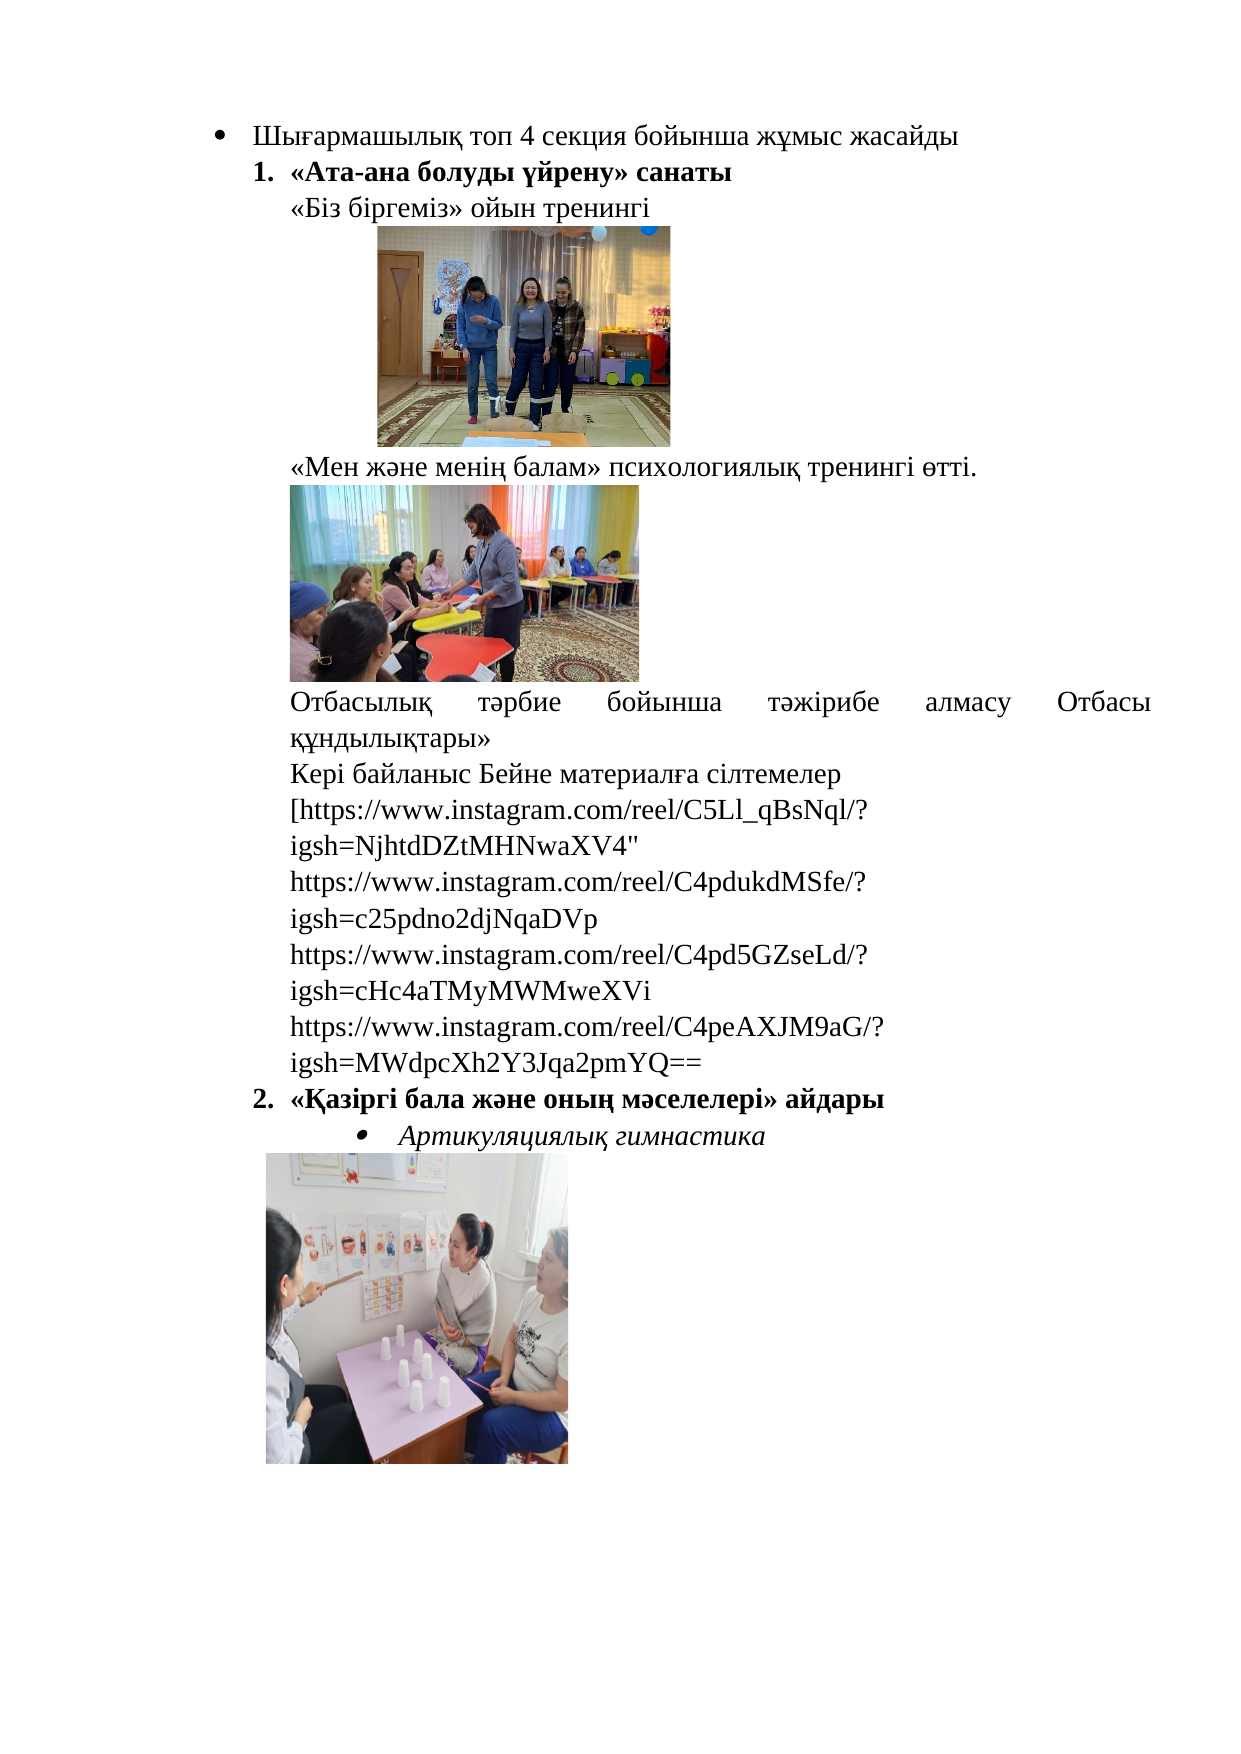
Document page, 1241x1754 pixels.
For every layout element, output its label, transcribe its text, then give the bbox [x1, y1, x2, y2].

list [https://www.instagram.com/reel/C5Ll_qBsNql/?igsh=NjhtdDZtMHNwaXV4" https://www.instagram.com/reel/C4pdukdMSfe/?igsh=c25pdno2djNqaDVp [290, 792, 1152, 934]
list «Ата-ана болуды үйрену» санаты [252, 154, 1152, 188]
list «Мен және менің балам» психологиялық тренингі өтті. [290, 449, 1152, 482]
list https://www.instagram.com/reel/C4peAXJM9aG/?igsh=MWdpcXh2Y3Jqa2pmYQ== [290, 1009, 1152, 1079]
list https://www.instagram.com/reel/C4pd5GZseLd/?igsh=cHc4aTMyMWMweXVi [290, 937, 1152, 1007]
list Отбасылық тәрбие бойынша тәжірибе алмасу Отбасы құндылықтары» [290, 684, 1152, 753]
picture [377, 226, 671, 447]
list «Біз біргеміз» ойын тренингі [290, 191, 1152, 224]
list Шығармашылық топ 4 секция бойынша жұмыс жасайды [215, 118, 1152, 152]
picture [289, 485, 640, 682]
list Кері байланыс Бейне материалға сілтемелер [290, 756, 1152, 790]
list Артикуляциялық гимнастика [252, 1118, 1152, 1151]
list «Қазіргі бала және оның мәселелері» айдары [252, 1081, 1152, 1115]
picture [265, 1153, 569, 1464]
